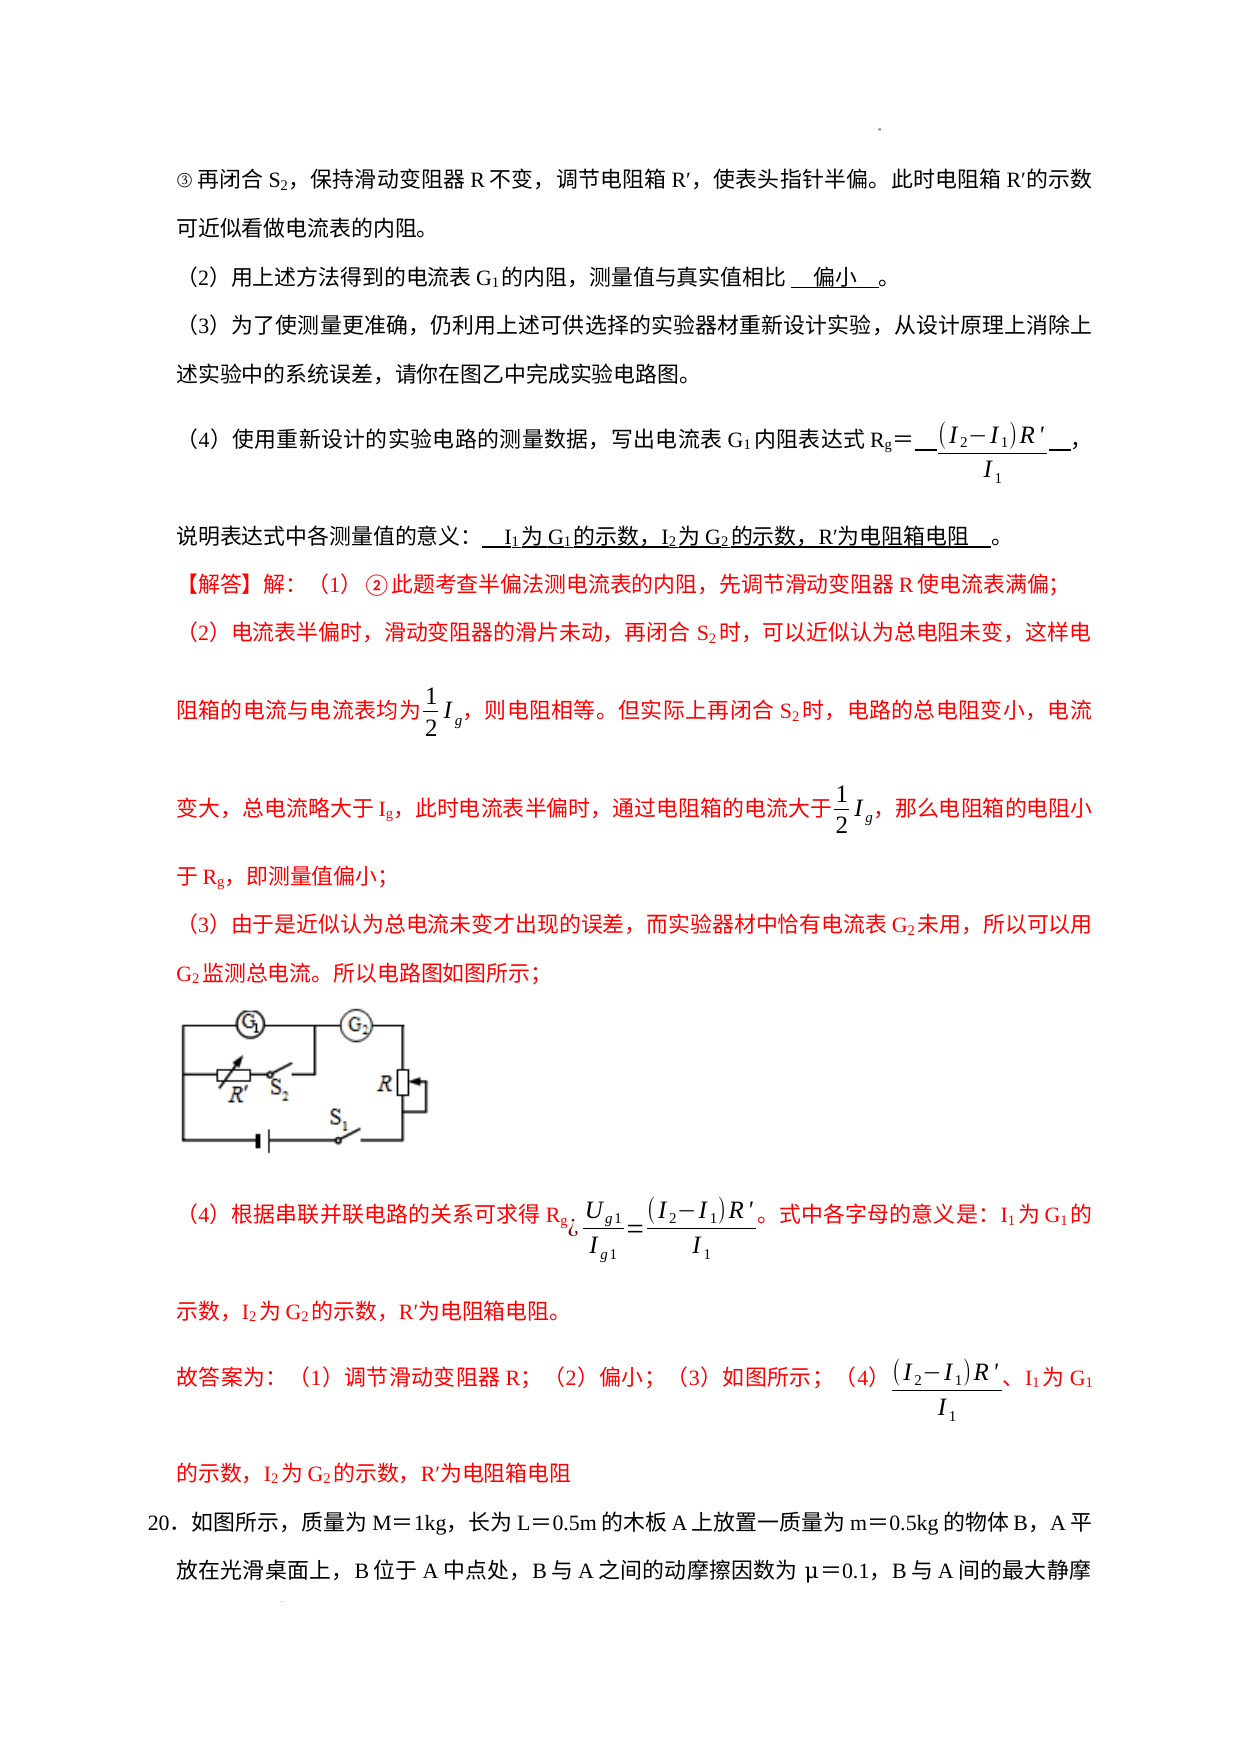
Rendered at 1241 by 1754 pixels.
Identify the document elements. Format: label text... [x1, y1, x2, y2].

text （2）电流表半偏时，滑动变阻器的滑片未动，再闭合S2时，可以近似认为总电阻未变，这样电阻箱的电流与电流表均为，则电阻相等。但实际上再闭合S2时，电路的总电阻变小，电流变大，总电流略大于Ig，此时电流表半偏时，通过电阻箱的电流大于，那么电阻箱的电阻小于Rg，即测量值偏小； [176, 615, 1093, 891]
text （4）使用重新设计的实验电路的测量数据，写出电流表G1内阻表达式Rg＝ ，说明表达式中各测量值的意义： I1为G1的示数，I2为G2的示数，R′为电阻箱电阻 。 [176, 404, 1093, 551]
text 【解答】解：（1）②此题考查半偏法测电流表的内阻，先调节滑动变阻器R使电流表满偏； [176, 567, 1093, 599]
text 故答案为：（1）调节滑动变阻器R；（2）偏小；（3）如图所示；（4）、I1为G1的示数，I2为G2的示数，R′为电阻箱电阻 [176, 1342, 1093, 1488]
text ③再闭合S2，保持滑动变阻器R不变，调节电阻箱R′，使表头指针半偏。此时电阻箱R′的示数可近似看做电流表的内阻。 [176, 162, 1093, 243]
text （3）由于是近似认为总电流未变才出现的误差，而实验器材中恰有电流表G2未用，所以可以用G2监测总电流。所以电路图如图所示； [176, 907, 1093, 988]
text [148, 1504, 1093, 1585]
picture [176, 1004, 433, 1158]
text （3）为了使测量更准确，仍利用上述可供选择的实验器材重新设计实验，从设计原理上消除上述实验中的系统误差，请你在图乙中完成实验电路图。 [176, 307, 1093, 389]
text （4）根据串联并联电路的关系可求得Rg。式中各字母的意义是：I1为G1的示数，I2为G2的示数，R′为电阻箱电阻。 [176, 1180, 1093, 1326]
text （2）用上述方法得到的电流表G1的内阻，测量值与真实值相比 偏小 。 [176, 259, 1093, 292]
